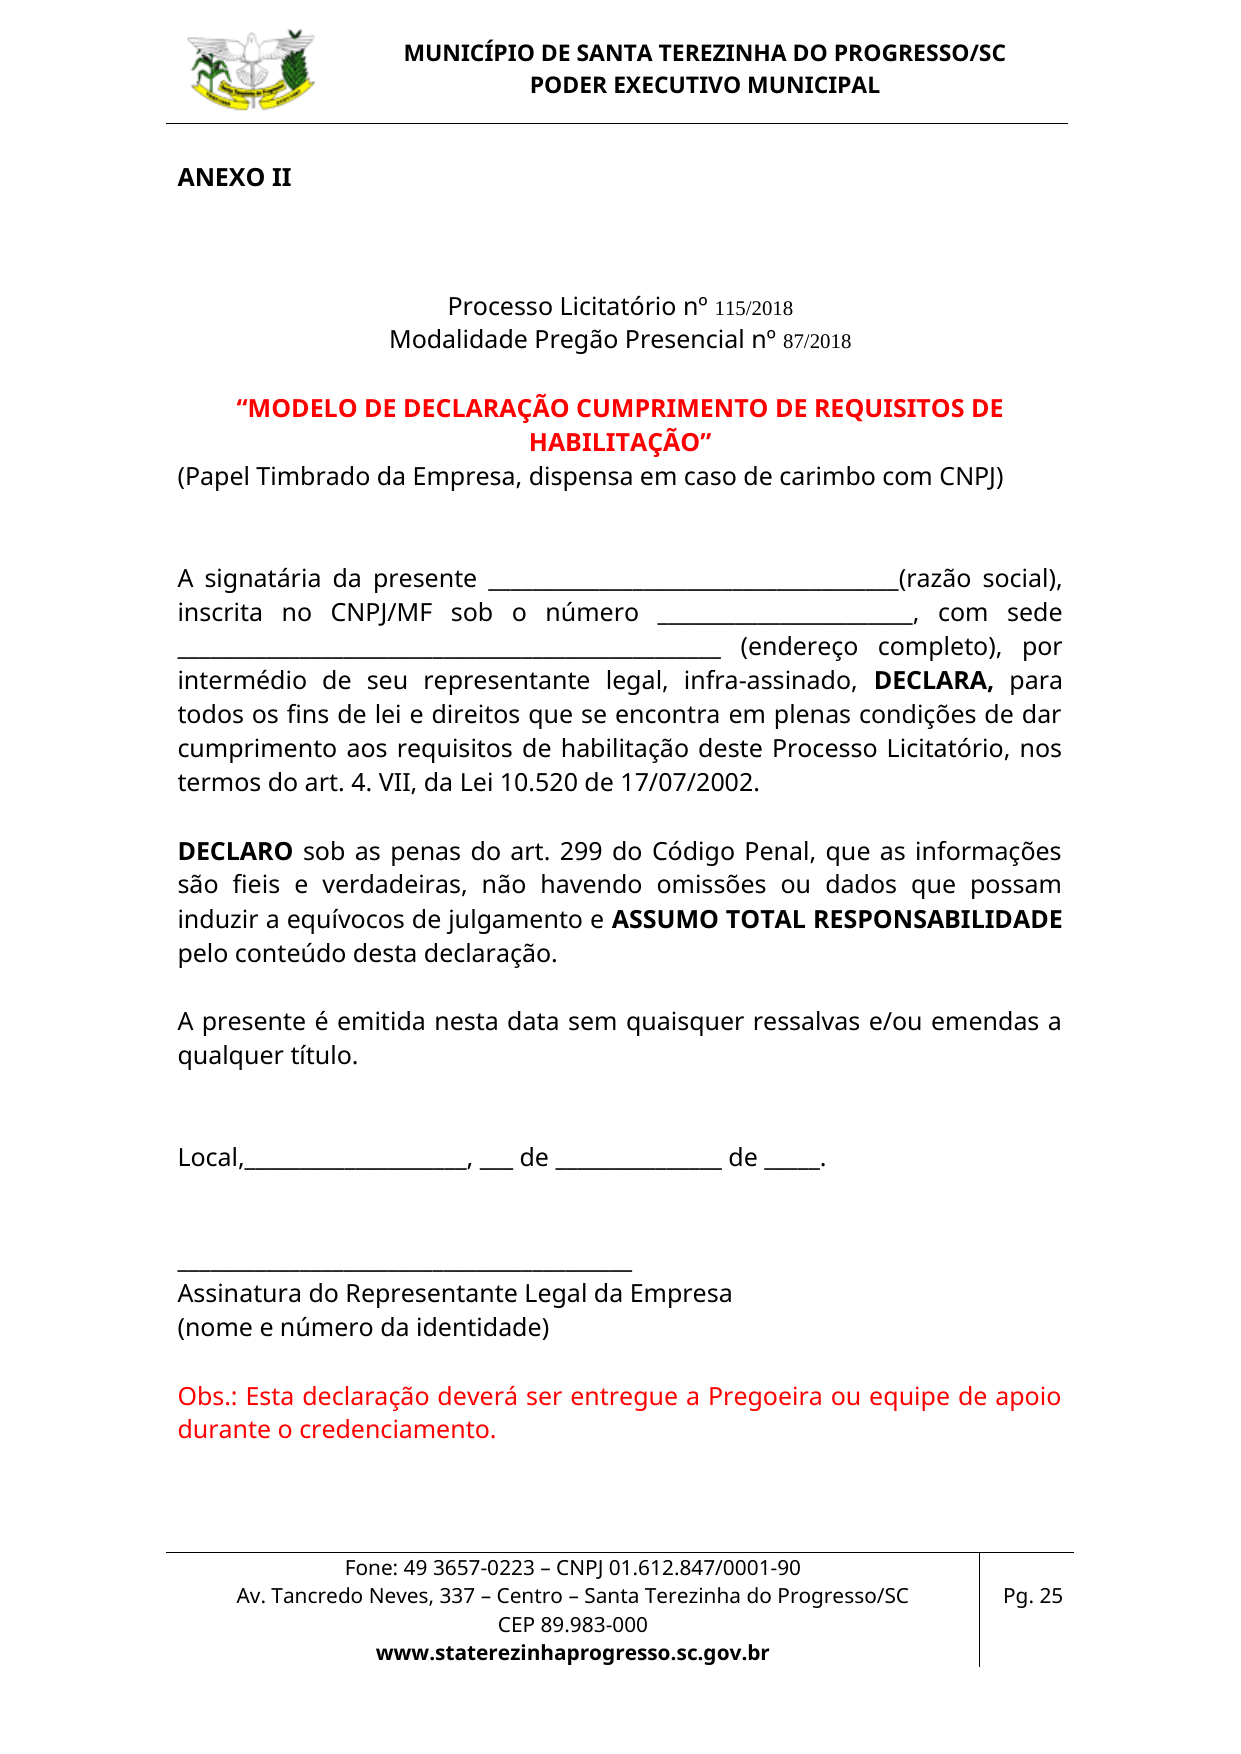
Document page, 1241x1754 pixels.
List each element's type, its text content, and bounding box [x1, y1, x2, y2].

text “MODELO DE DECLARAÇÃO CUMPRIMENTO DE REQUISITOS DE HABILITAÇÃO” [177, 390, 1063, 458]
text (Papel Timbrado da Empresa, dispensa em caso de carimbo com CNPJ) [177, 458, 1063, 492]
text (nome e número da identidade) [177, 1310, 1063, 1344]
text A presente é emitida nesta data sem quaisquer ressalvas e/ou emendas a qualquer título. [177, 1003, 1063, 1072]
text DECLARO sob as penas do art. 299 do Código Penal, que as informações são fieis e verdadeiras, não havendo omissões ou dados que possam induzir a equívocos de julgamento e ASSUMO TOTAL RESPONSABILIDADE pelo conteúdo desta declaração. [177, 833, 1063, 969]
picture [177, 14, 329, 123]
text Obs.: Esta declaração deverá ser entregue a Pregoeira ou equipe de apoio durante o credenciamento. [177, 1378, 1063, 1446]
text Assinatura do Representante Legal da Empresa [177, 1276, 1063, 1310]
text Processo Licitatório nº [177, 288, 1063, 322]
text ANEXO II [177, 160, 1063, 194]
text Modalidade Pregão Presencial nº [177, 322, 1063, 356]
text A signatária da presente _____________________________________(razão social), inscrita no CNPJ/MF sob o número _______________________, com sede _________________________________________________ (endereço completo), por intermédio de seu representante legal, infra-assinado, DECLARA, para todos os fins de lei e direitos que se encontra em plenas condições de dar cumprimento aos requisitos de habilitação deste Processo Licitatório, nos termos do art. 4. VII, da Lei 10.520 de 17/07/2002. [177, 561, 1063, 799]
text Local,____________________, ___ de _______________ de _____. [177, 1140, 1063, 1174]
text _________________________________________ [177, 1242, 1063, 1276]
